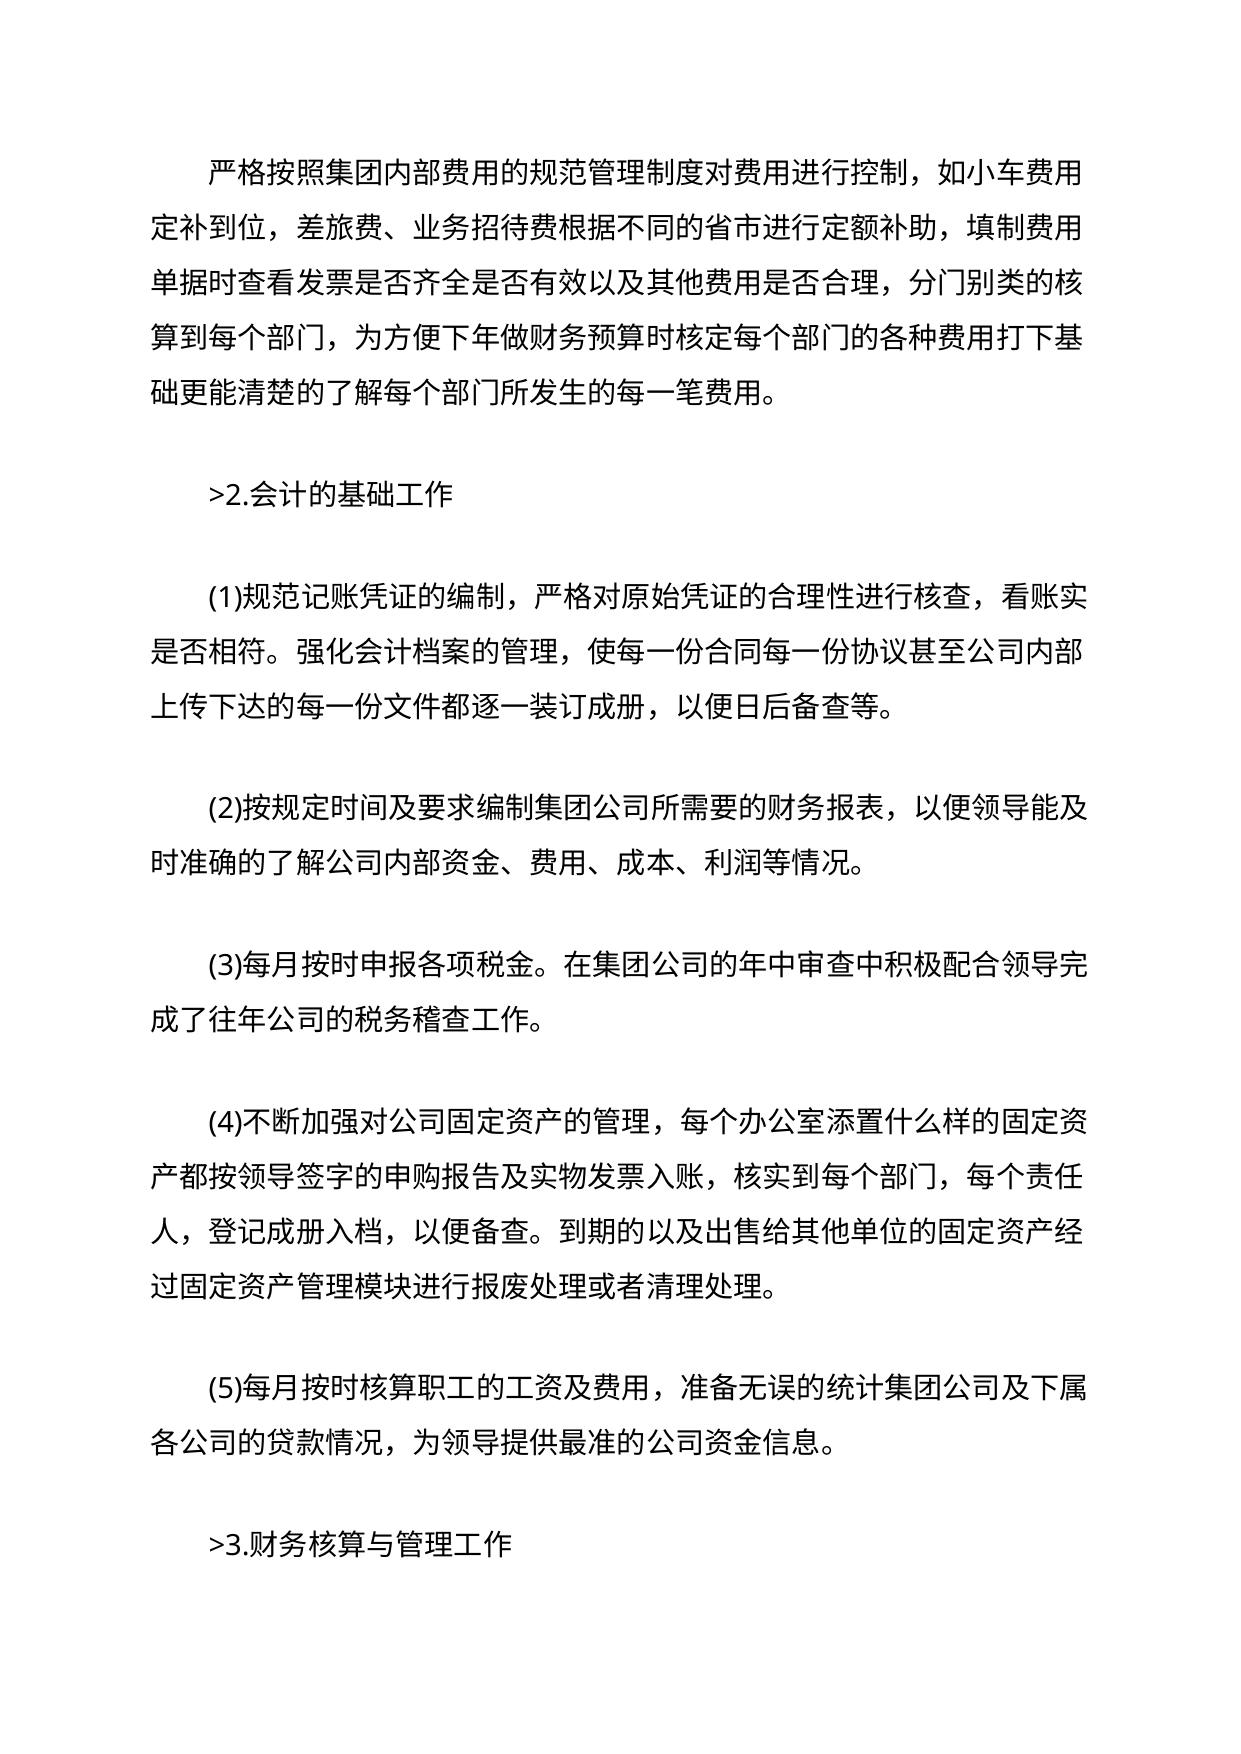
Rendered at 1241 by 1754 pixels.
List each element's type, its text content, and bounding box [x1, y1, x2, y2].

text (5)每月按时核算职工的工资及费用，准备无误的统计集团公司及下属各公司的贷款情况，为领导提供最准的公司资金信息。 [150, 1365, 1090, 1462]
text (2)按规定时间及要求编制集团公司所需要的财务报表，以便领导能及时准确的了解公司内部资金、费用、成本、利润等情况。 [150, 785, 1090, 882]
text (1)规范记账凭证的编制，严格对原始凭证的合理性进行核查，看账实是否相符。强化会计档案的管理，使每一份合同每一份协议甚至公司内部上传下达的每一份文件都逐一装订成册，以便日后备查等。 [150, 573, 1090, 726]
text (3)每月按时申报各项税金。在集团公司的年中审查中积极配合领导完成了往年公司的税务稽查工作。 [150, 942, 1090, 1039]
text >2.会计的基础工作 [150, 471, 1090, 514]
text (4)不断加强对公司固定资产的管理，每个办公室添置什么样的固定资产都按领导签字的申购报告及实物发票入账，核实到每个部门，每个责任人，登记成册入档，以便备查。到期的以及出售给其他单位的固定资产经过固定资产管理模块进行报废处理或者清理处理。 [150, 1098, 1090, 1306]
text >3.财务核算与管理工作 [150, 1522, 1090, 1564]
text 严格按照集团内部费用的规范管理制度对费用进行控制，如小车费用定补到位，差旅费、业务招待费根据不同的省市进行定额补助，填制费用单据时查看发票是否齐全是否有效以及其他费用是否合理，分门别类的核算到每个部门，为方便下年做财务预算时核定每个部门的各种费用打下基础更能清楚的了解每个部门所发生的每一笔费用。 [150, 150, 1090, 412]
